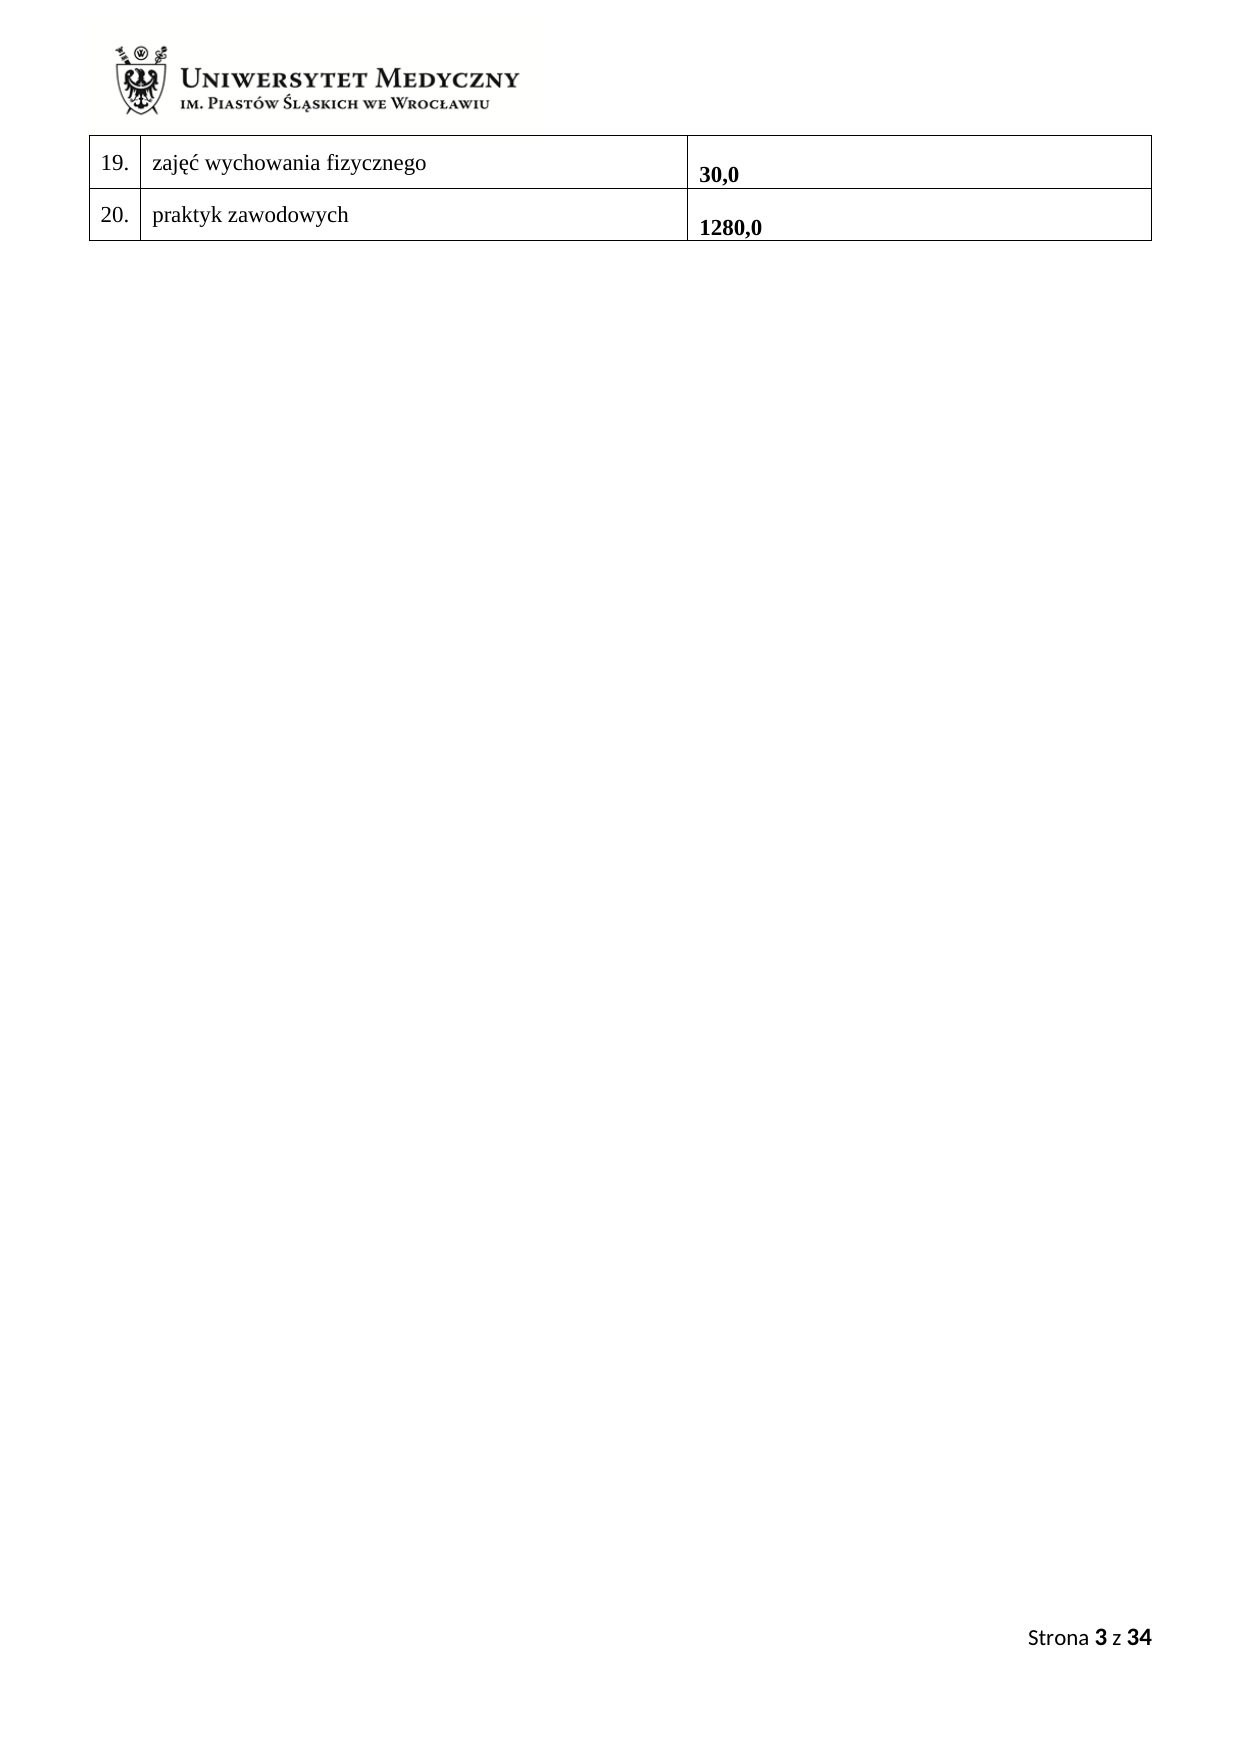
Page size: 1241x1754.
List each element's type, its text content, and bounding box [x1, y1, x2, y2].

table_cell praktyk zawodowych [141, 189, 687, 240]
table_cell 1280,0 [688, 189, 1151, 240]
table_header zajęć wychowania fizycznego [141, 136, 687, 188]
table_cell 20. [90, 189, 140, 240]
table_header 30,0 [688, 136, 1151, 188]
picture [87, 18, 546, 142]
table_header 19. [90, 136, 140, 188]
